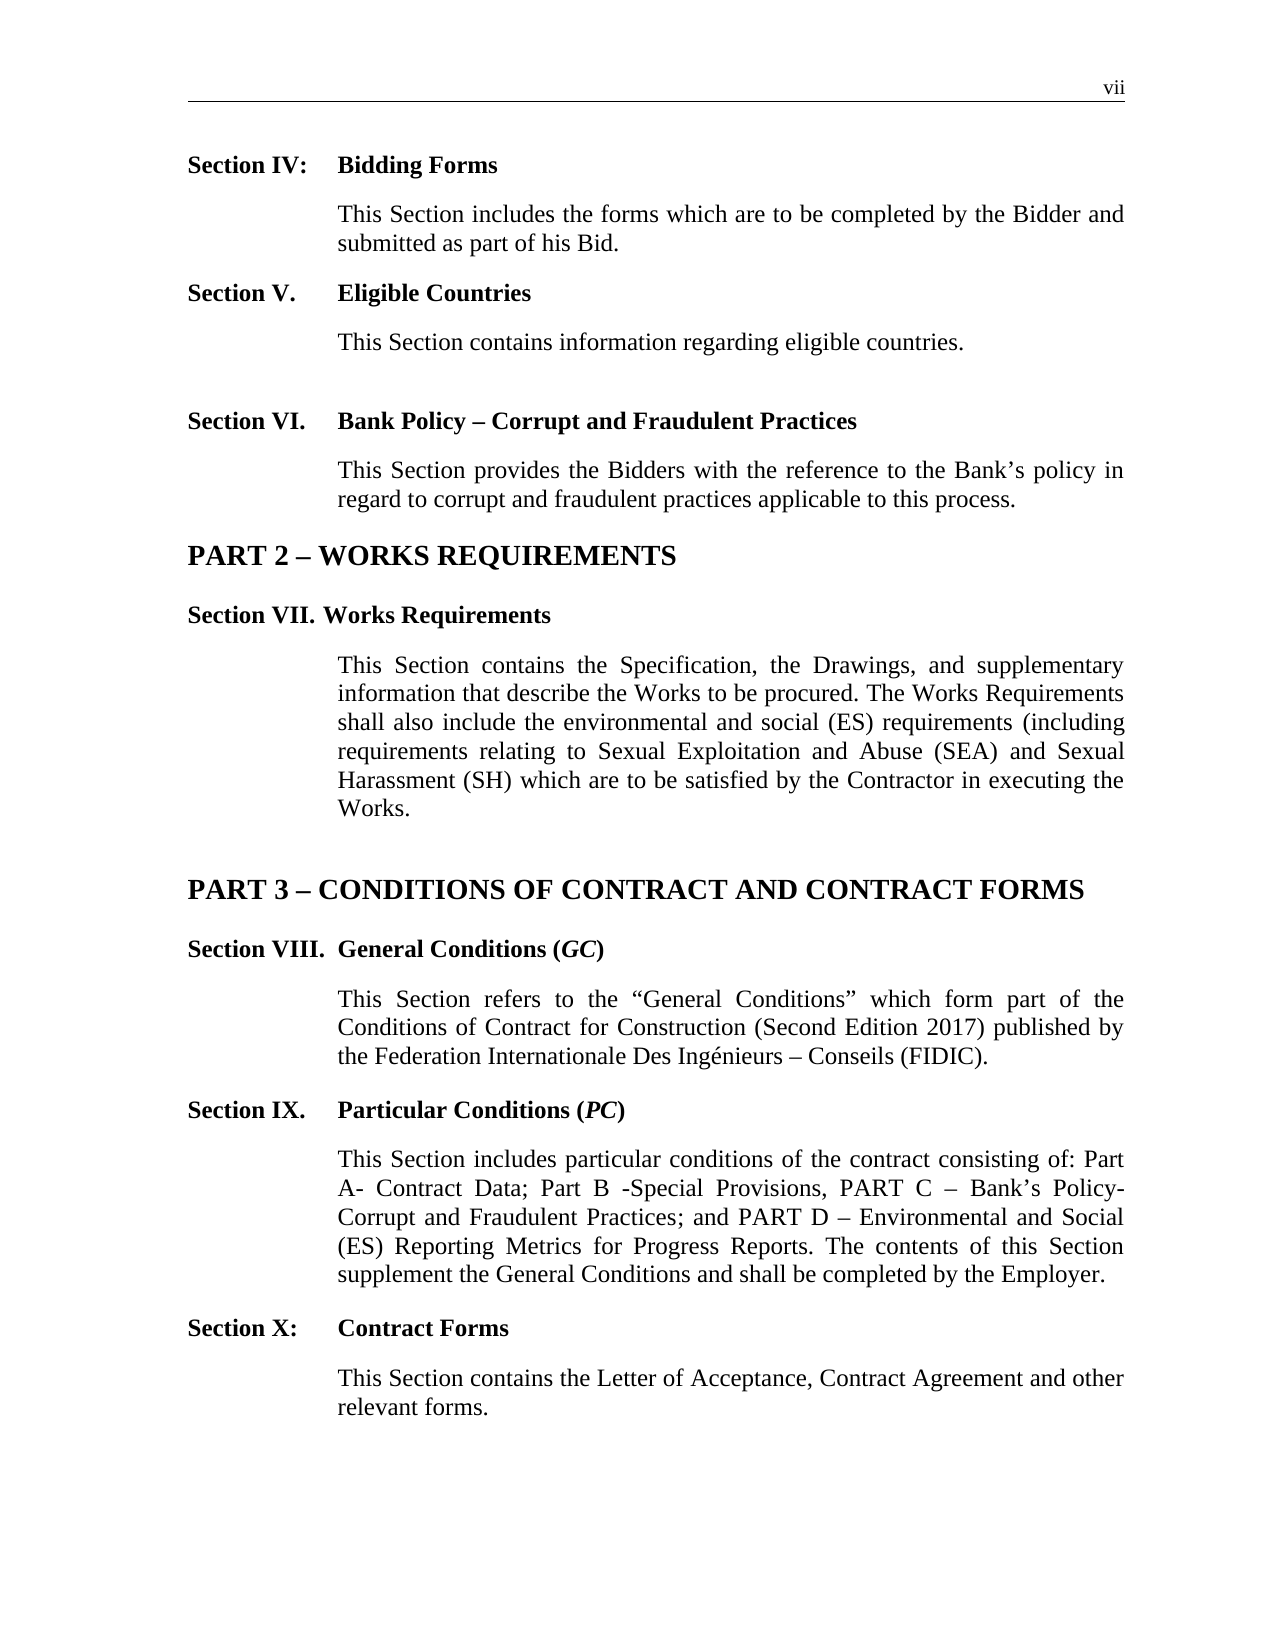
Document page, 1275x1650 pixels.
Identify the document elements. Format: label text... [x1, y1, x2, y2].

text Section VI. Bank Policy – Corrupt and Fraudulent Practices [187, 406, 1125, 434]
text PART 3 – CONDITIONS OF CONTRACT AND CONTRACT FORMS [187, 872, 1125, 905]
text Section X: Contract Forms [187, 1313, 1125, 1342]
text Section V. Eligible Countries [187, 278, 1125, 307]
text Section VIII. General Conditions (GC) [187, 934, 1125, 963]
text This Section provides the Bidders with the reference to the Bank’s policy in regard to corrupt and fraudulent practices applicable to this process. [337, 455, 1125, 513]
list This Section contains the Letter of Acceptance, Contract Agreement and other relevant forms. [337, 1363, 1125, 1420]
list This Section includes the forms which are to be completed by the Bidder and submitted as part of his Bid. [337, 199, 1125, 257]
text PART 2 – WORKS REQUIREMENTS [187, 538, 1125, 571]
list This Section refers to the “General Conditions” which form part of the Conditions of Contract for Construction (Second Edition 2017) published by the Federation Internationale Des Ingénieurs – Conseils (FIDIC). [337, 984, 1125, 1070]
text Section IX. Particular Conditions (PC) [187, 1095, 1125, 1124]
list Section VII. Works Requirements [187, 600, 1125, 629]
list This Section includes particular conditions of the contract consisting of: Part A- Contract Data; Part B -Special Provisions, PART C – Bank’s Policy- Corrupt and Fraudulent Practices; and PART D – Environmental and Social (ES) Reporting Metrics for Progress Reports. The contents of this Section supplement the General Conditions and shall be completed by the Employer. [337, 1144, 1125, 1288]
list This Section contains the Specification, the Drawings, and supplementary information that describe the Works to be procured. The Works Requirements shall also include the environmental and social (ES) requirements (including requirements relating to Sexual Exploitation and Abuse (SEA) and Sexual Harassment (SH) which are to be satisfied by the Contractor in executing the Works. [337, 650, 1125, 822]
text Section IV: Bidding Forms [187, 150, 1125, 179]
text This Section contains information regarding eligible countries. [187, 327, 1125, 356]
